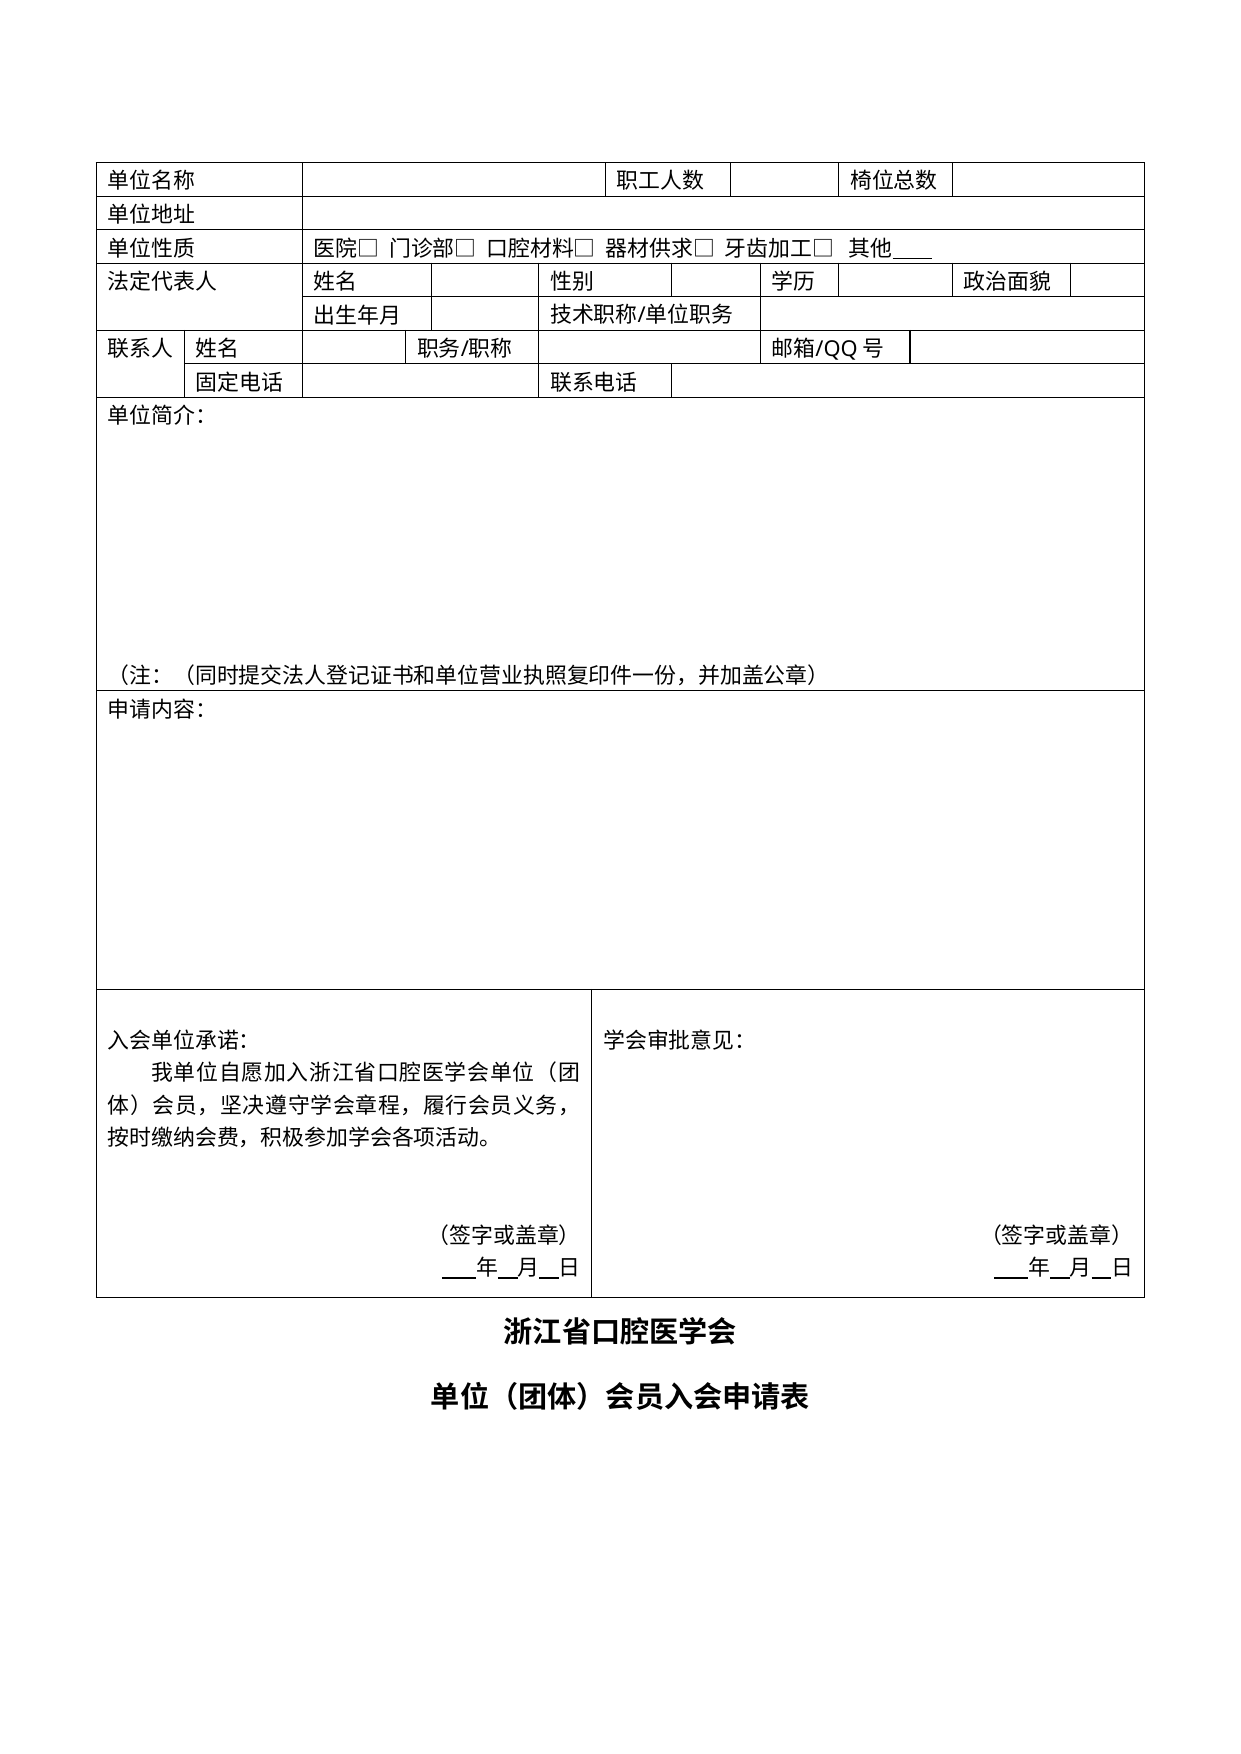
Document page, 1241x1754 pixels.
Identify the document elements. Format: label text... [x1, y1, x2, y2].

table_cell [839, 264, 952, 296]
table_cell [432, 297, 538, 330]
table_cell 入会单位承诺： 我单位自愿加入浙江省口腔医学会单位（团体）会员，坚决遵守学会章程，履行会员义务，按时缴纳会费，积极参加学会各项活动。 （签字或盖章） 年 月 日 [97, 990, 591, 1297]
table_cell [432, 264, 538, 296]
table_cell 法定代表人 [97, 264, 302, 330]
table_cell [303, 331, 405, 363]
table_cell 出生年月 [303, 297, 431, 330]
table_cell 姓名 [303, 264, 431, 296]
table_header 职工人数 [606, 163, 730, 196]
table_cell 学历 [761, 264, 838, 296]
table_cell 固定电话 [185, 364, 302, 397]
table_cell 性别 [539, 264, 671, 296]
table_cell [1071, 264, 1144, 296]
table_header [303, 163, 605, 196]
table_header 单位名称 [97, 163, 302, 196]
table_cell 邮箱/QQ号 [761, 331, 909, 363]
table_cell [761, 297, 1144, 330]
table_header 椅位总数 [839, 163, 952, 196]
table_cell [911, 331, 1144, 363]
table_cell 单位简介： （注：（同时提交法人登记证书和单位营业执照复印件一份，并加盖公章） [97, 398, 1144, 690]
table_cell [303, 364, 538, 397]
table_cell [539, 331, 760, 363]
table_cell 政治面貌 [953, 264, 1070, 296]
table_cell [672, 364, 1144, 397]
table_cell 姓名 [185, 331, 302, 363]
table_cell 技术职称/单位职务 [539, 297, 760, 330]
text 浙江省口腔医学会 [187, 1298, 1053, 1363]
table_cell [672, 264, 760, 296]
table_cell 单位地址 [97, 197, 302, 229]
table_cell [303, 197, 1144, 229]
table_cell 联系电话 [539, 364, 671, 397]
table_header [731, 163, 838, 196]
table_cell 职务/职称 [406, 331, 538, 363]
table_cell 联系人 [97, 331, 184, 397]
text 单位（团体）会员入会申请表 [187, 1363, 1053, 1428]
table_cell 申请内容： [97, 691, 1144, 989]
table_cell 医院□ 门诊部□ 口腔材料□ 器材供求□ 牙齿加工□ 其他 [303, 230, 1144, 263]
table_cell 学会审批意见： （签字或盖章） 年 月 日 [592, 990, 1144, 1297]
table_header [953, 163, 1144, 196]
table_cell 单位性质 [97, 230, 302, 263]
